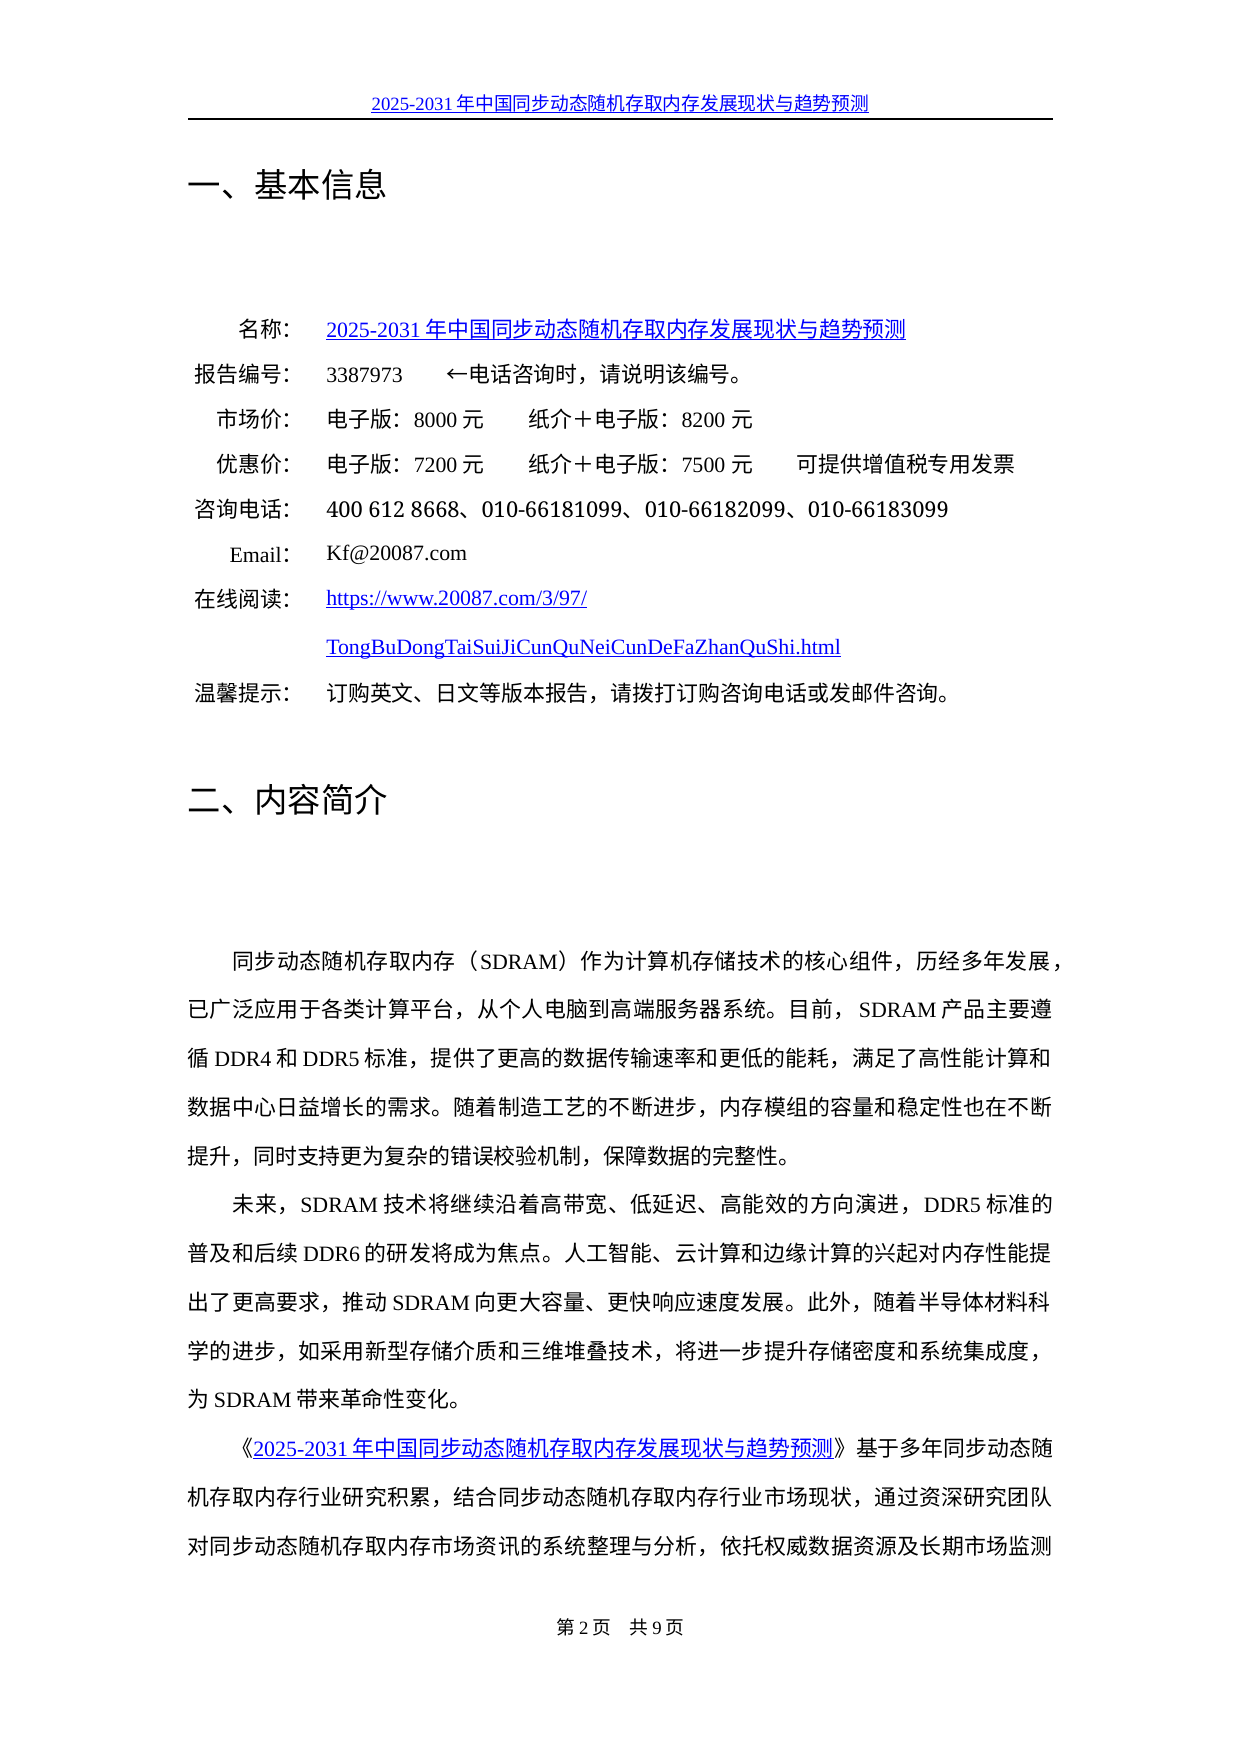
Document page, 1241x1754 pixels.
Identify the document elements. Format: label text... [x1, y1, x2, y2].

table_cell 报告编号： [167, 357, 315, 402]
table_cell 电子版：7200 元 纸介＋电子版：7500 元 可提供增值税专用发票 [315, 447, 1073, 492]
table_header 2025-2031年中国同步动态随机存取内存发展现状与趋势预测 [315, 312, 1073, 357]
table_cell 电子版：8000 元 纸介＋电子版：8200 元 [315, 402, 1073, 447]
title 二、内容简介 [187, 766, 1053, 831]
table_cell Email： [167, 537, 315, 582]
title 一、基本信息 [187, 150, 1053, 215]
table_cell [315, 582, 1073, 675]
table_cell 400 612 8668、010-66181099、010-66182099、010-66183099 [315, 492, 1073, 537]
table_cell Kf@20087.com [315, 537, 1073, 582]
table_header 名称： [167, 312, 315, 357]
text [187, 943, 1053, 1561]
table_cell 市场价： [167, 402, 315, 447]
table_cell 在线阅读： [167, 582, 315, 675]
table_cell 订购英文、日文等版本报告，请拨打订购咨询电话或发邮件咨询。 [315, 675, 1073, 720]
table_cell 温馨提示： [167, 675, 315, 720]
table_cell 3387973 ←电话咨询时，请说明该编号。 [315, 357, 1073, 402]
table_cell 咨询电话： [167, 492, 315, 537]
table_cell 优惠价： [167, 447, 315, 492]
